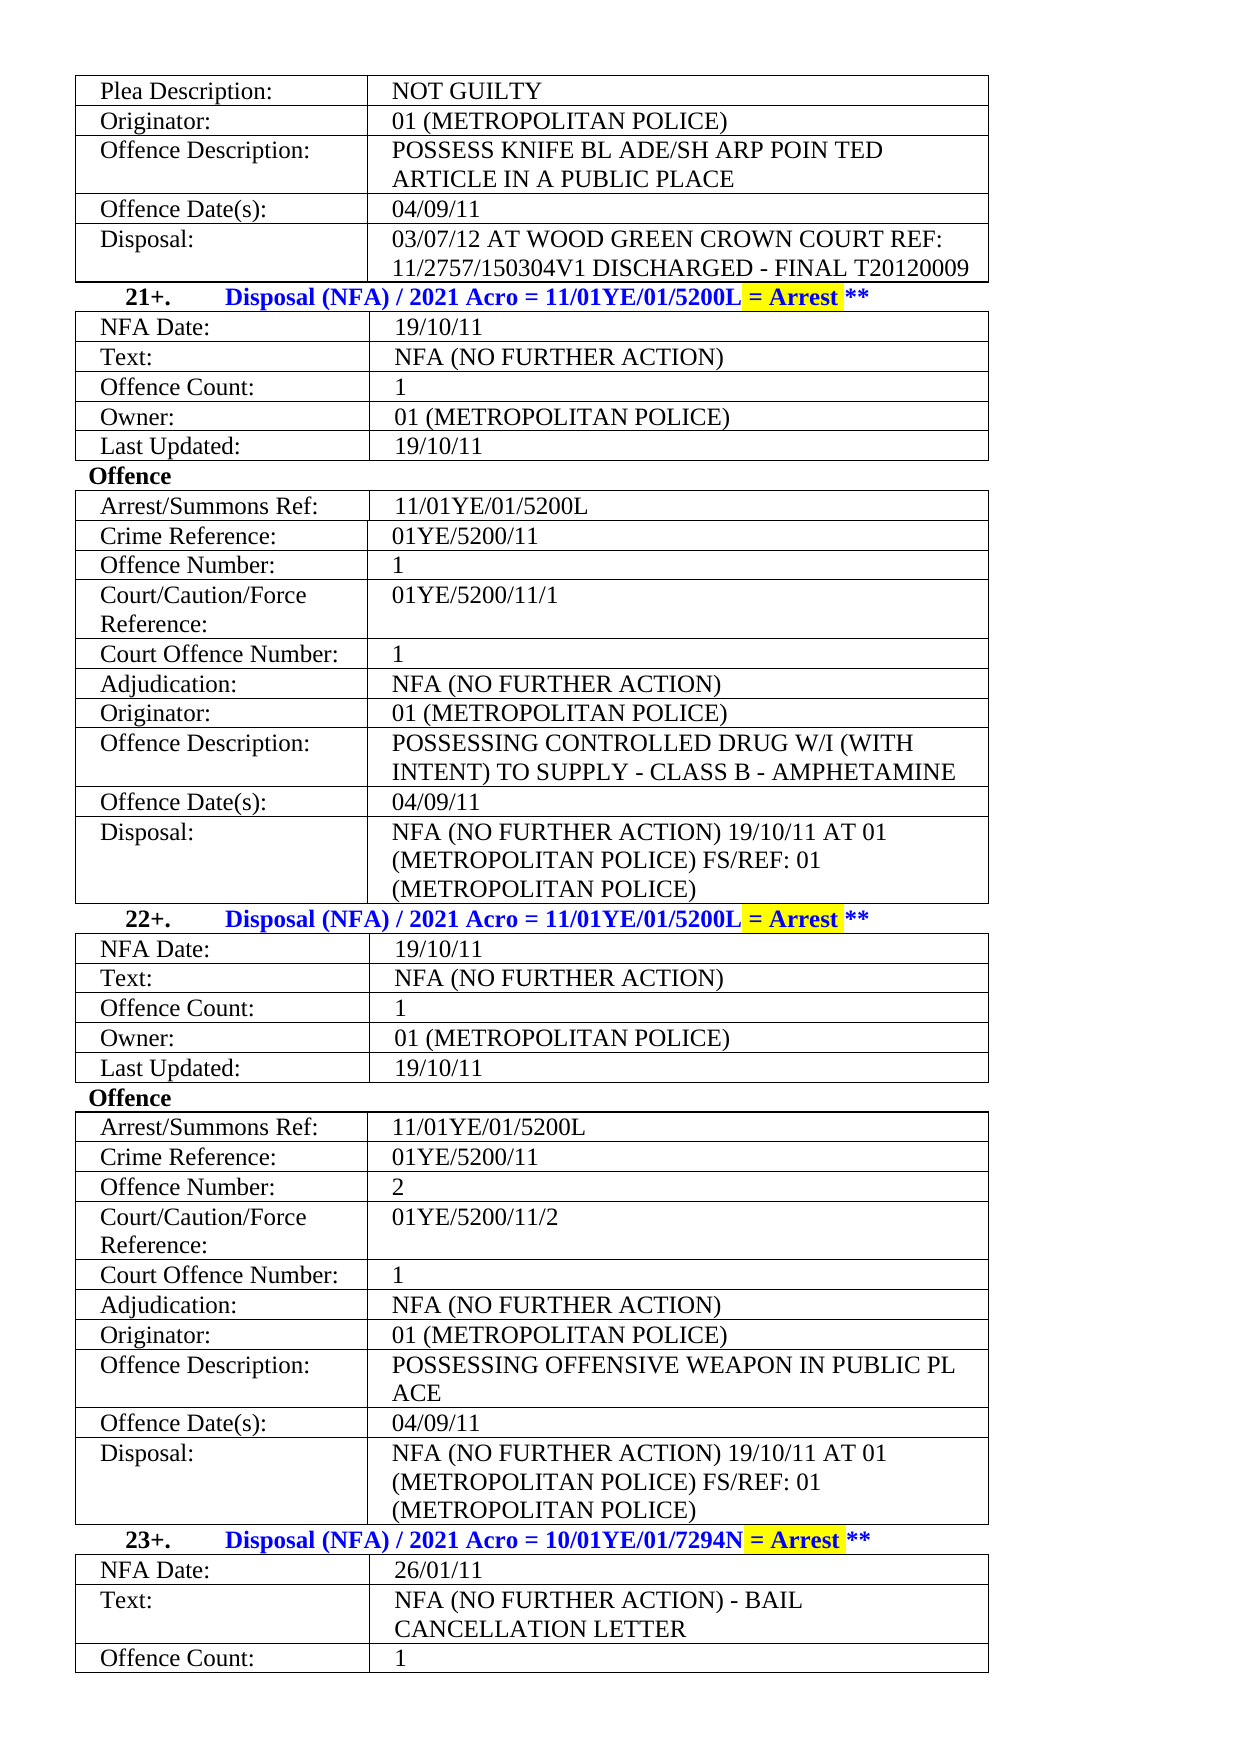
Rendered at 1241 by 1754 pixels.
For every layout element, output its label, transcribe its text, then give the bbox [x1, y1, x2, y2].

subtitle Disposal (NFA) / 2021 Acro = 11/01YE/01/5200L = Arrest ** [844, 904, 1165, 933]
subtitle Disposal (NFA) / 2021 Acro = 10/01YE/01/7294N = Arrest ** [125, 1525, 744, 1554]
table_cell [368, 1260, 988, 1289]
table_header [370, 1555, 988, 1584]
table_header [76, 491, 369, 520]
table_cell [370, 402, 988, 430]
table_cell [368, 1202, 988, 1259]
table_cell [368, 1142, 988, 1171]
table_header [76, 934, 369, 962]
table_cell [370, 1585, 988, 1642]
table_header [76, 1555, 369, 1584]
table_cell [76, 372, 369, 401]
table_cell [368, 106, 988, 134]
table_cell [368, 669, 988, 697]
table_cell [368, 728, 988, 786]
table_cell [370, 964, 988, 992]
text Offence [88, 461, 1165, 490]
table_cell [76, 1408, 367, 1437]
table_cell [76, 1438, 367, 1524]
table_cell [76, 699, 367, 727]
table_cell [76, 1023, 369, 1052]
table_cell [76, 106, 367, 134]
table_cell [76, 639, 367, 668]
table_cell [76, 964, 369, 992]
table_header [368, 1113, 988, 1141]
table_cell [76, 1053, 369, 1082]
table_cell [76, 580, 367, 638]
subtitle Disposal (NFA) / 2021 Acro = 11/01YE/01/5200L = Arrest ** [844, 282, 1165, 311]
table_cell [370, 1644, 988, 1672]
subtitle Disposal (NFA) / 2021 Acro = 11/01YE/01/5200L = Arrest ** [125, 283, 742, 311]
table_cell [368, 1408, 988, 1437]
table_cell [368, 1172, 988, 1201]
text Offence [88, 1083, 1165, 1111]
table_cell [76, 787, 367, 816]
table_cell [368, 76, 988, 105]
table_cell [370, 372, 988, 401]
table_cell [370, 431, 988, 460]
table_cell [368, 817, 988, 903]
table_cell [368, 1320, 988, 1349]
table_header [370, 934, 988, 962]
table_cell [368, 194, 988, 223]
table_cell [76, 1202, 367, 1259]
subtitle Disposal (NFA) / 2021 Acro = 10/01YE/01/7294N = Arrest ** [846, 1525, 1165, 1554]
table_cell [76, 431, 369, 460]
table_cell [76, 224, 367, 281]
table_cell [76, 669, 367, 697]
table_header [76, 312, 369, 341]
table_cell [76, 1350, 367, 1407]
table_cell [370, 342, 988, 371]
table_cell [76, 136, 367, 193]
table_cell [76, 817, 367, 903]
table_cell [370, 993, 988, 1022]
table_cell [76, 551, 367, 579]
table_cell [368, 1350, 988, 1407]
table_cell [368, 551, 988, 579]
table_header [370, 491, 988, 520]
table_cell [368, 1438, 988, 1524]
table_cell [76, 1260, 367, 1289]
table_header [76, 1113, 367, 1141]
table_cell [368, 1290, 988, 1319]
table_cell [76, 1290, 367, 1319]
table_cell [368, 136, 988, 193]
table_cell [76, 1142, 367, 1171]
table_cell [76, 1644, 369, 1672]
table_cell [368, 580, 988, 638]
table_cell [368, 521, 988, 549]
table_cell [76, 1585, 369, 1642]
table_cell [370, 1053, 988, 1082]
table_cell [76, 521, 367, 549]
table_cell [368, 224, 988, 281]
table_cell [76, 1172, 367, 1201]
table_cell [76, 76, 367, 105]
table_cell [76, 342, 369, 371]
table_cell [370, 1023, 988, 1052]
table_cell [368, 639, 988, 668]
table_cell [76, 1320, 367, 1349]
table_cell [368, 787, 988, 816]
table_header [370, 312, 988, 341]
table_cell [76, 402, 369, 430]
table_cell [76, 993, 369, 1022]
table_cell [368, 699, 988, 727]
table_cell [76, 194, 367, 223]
subtitle Disposal (NFA) / 2021 Acro = 11/01YE/01/5200L = Arrest ** [125, 904, 742, 933]
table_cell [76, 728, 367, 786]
